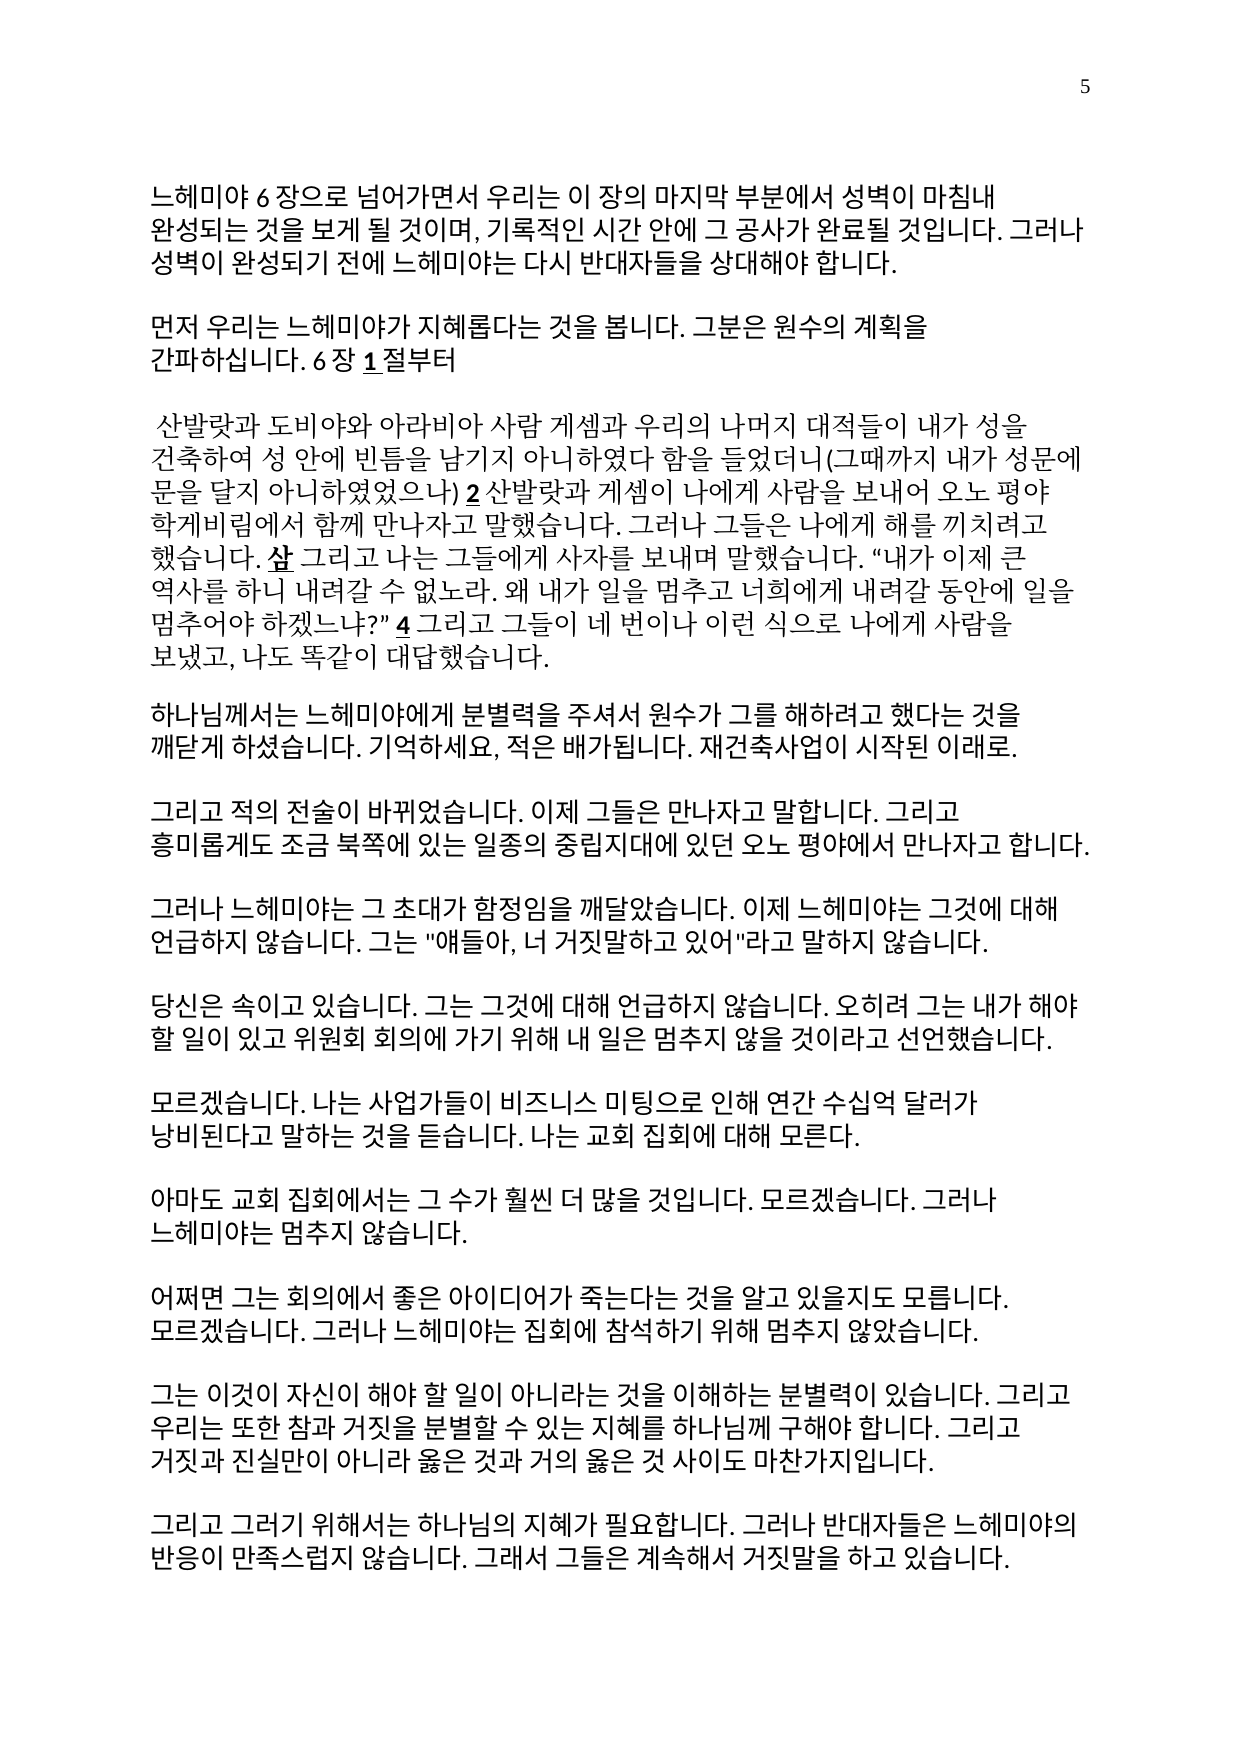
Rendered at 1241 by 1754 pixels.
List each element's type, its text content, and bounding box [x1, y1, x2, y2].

text 하나님께서는 느헤미야에게 분별력을 주셔서 원수가 그를 해하려고 했다는 것을 깨닫게 하셨습니다. 기억하세요, 적은 배가됩니다. 재건축사업이 시작된 이래로. [150, 699, 1090, 765]
text 그리고 적의 전술이 바뀌었습니다. 이제 그들은 만나자고 말합니다. 그리고 흥미롭게도 조금 북쪽에 있는 일종의 중립지대에 있던 오노 평야에서 만나자고 합니다. [150, 796, 1090, 862]
text 당신은 속이고 있습니다. 그는 그것에 대해 언급하지 않습니다. 오히려 그는 내가 해야 할 일이 있고 위원회 회의에 가기 위해 내 일은 멈추지 않을 것이라고 선언했습니다. [150, 990, 1090, 1056]
text 먼저 우리는 느헤미야가 지혜롭다는 것을 봅니다. 그분은 원수의 계획을 간파하십니다. 6장 1 절부터 산발랏과 도비야와 아라비아 사람 게셈과 우리의 나머지 대적들이 내가 성을 건축하여 성 안에 빈틈을 남기지 아니하였다 함을 들었더니(그때까지 내가 성문에 문을 달지 아니하였었으나) 2 산발랏과 게셈이 나에게 사람을 보내어 오노 평야 학게비림에서 함께 만나자고 말했습니다. 그러나 그들은 나에게 해를 끼치려고 했습니다. 삼 그리고 나는 그들에게 사자를 보내며 말했습니다. “내가 이제 큰 역사를 하니 내려갈 수 없노라. 왜 내가 일을 멈추고 너희에게 내려갈 동안에 일을 멈추어야 하겠느냐?” 4 그리고 그들이 네 번이나 이런 식으로 나에게 사람을 보냈고, 나도 똑같이 대답했습니다. [150, 311, 1090, 699]
text 모르겠습니다. 나는 사업가들이 비즈니스 미팅으로 인해 연간 수십억 달러가 낭비된다고 말하는 것을 듣습니다. 나는 교회 집회에 대해 모른다. [150, 1087, 1090, 1153]
text 아마도 교회 집회에서는 그 수가 훨씬 더 많을 것입니다. 모르겠습니다. 그러나 느헤미야는 멈추지 않습니다. [150, 1184, 1090, 1251]
text 어쩌면 그는 회의에서 좋은 아이디어가 죽는다는 것을 알고 있을지도 모릅니다. 모르겠습니다. 그러나 느헤미야는 집회에 참석하기 위해 멈추지 않았습니다. [150, 1282, 1090, 1348]
text 그러나 느헤미야는 그 초대가 함정임을 깨달았습니다. 이제 느헤미야는 그것에 대해 언급하지 않습니다. 그는 "얘들아, 너 거짓말하고 있어"라고 말하지 않습니다. [150, 893, 1090, 959]
text 그리고 그러기 위해서는 하나님의 지혜가 필요합니다. 그러나 반대자들은 느헤미야의 반응이 만족스럽지 않습니다. 그래서 그들은 계속해서 거짓말을 하고 있습니다. [150, 1509, 1090, 1575]
text 느헤미야 6장으로 넘어가면서 우리는 이 장의 마지막 부분에서 성벽이 마침내 완성되는 것을 보게 될 것이며, 기록적인 시간 안에 그 공사가 완료될 것입니다. 그러나 성벽이 완성되기 전에 느헤미야는 다시 반대자들을 상대해야 합니다. [150, 181, 1090, 280]
text 그는 이것이 자신이 해야 할 일이 아니라는 것을 이해하는 분별력이 있습니다. 그리고 우리는 또한 참과 거짓을 분별할 수 있는 지혜를 하나님께 구해야 합니다. 그리고 거짓과 진실만이 아니라 옳은 것과 거의 옳은 것 사이도 마찬가지입니다. [150, 1379, 1090, 1478]
